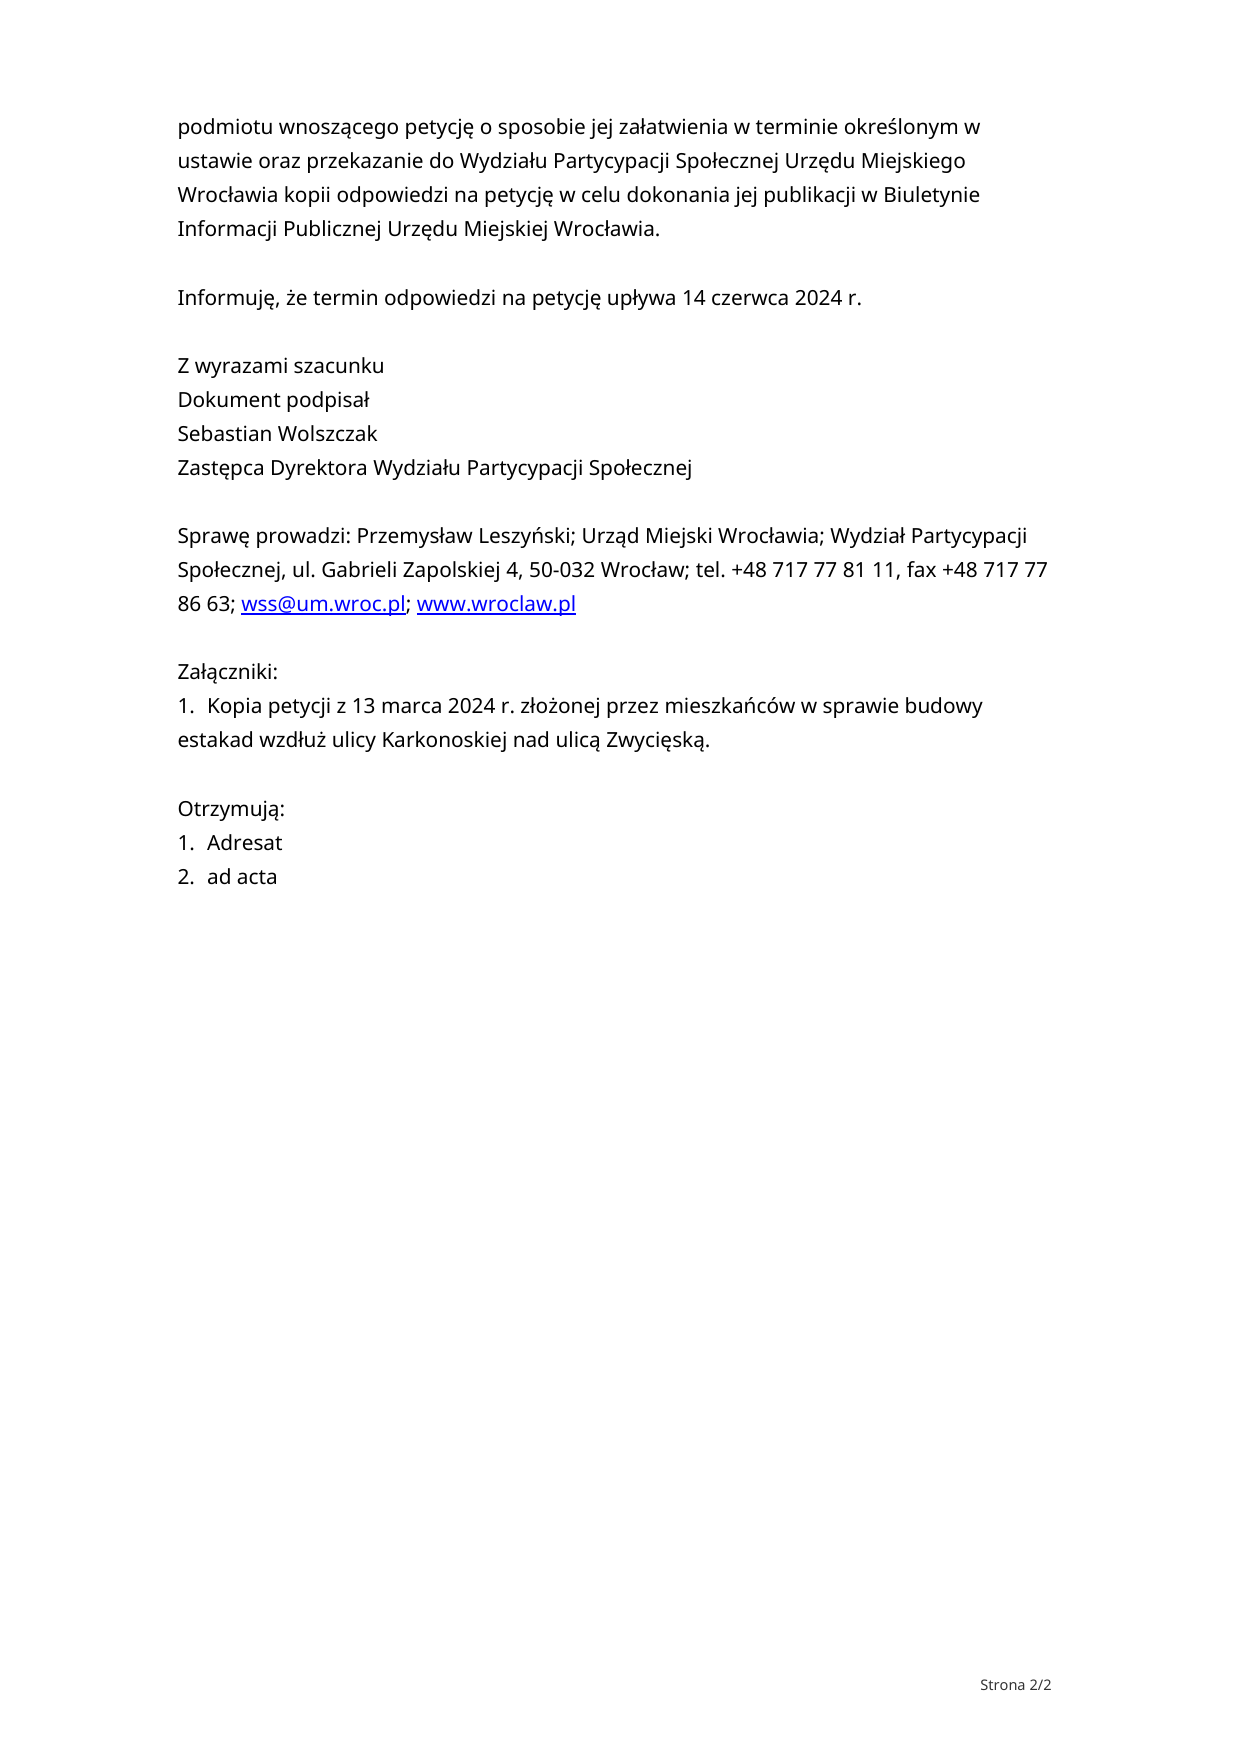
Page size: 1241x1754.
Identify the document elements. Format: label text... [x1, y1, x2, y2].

text Otrzymują: [177, 794, 1051, 822]
text Załączniki: [177, 657, 1051, 686]
list Adresat [177, 828, 1051, 856]
list ad acta [177, 862, 1051, 890]
text Sebastian Wolszczak [177, 419, 1051, 447]
text Dokument podpisał [177, 385, 1051, 413]
text Zastępca Dyrektora Wydziału Partycypacji Społecznej [177, 453, 1051, 481]
text Sprawę prowadzi: Przemysław Leszyński; Urząd Miejski Wrocławia; Wydział Partycypacji Społecznej, ul. Gabrieli Zapolskiej 4, 50-032 Wrocław; tel. +48 717 77 81 11, fax +48 717 77 86 63; wss@um.wroc.pl; www.wroclaw.pl [177, 521, 1051, 618]
text Z wyrazami szacunku [177, 351, 1051, 379]
list Kopia petycji z 13 marca 2024 r. złożonej przez mieszkańców w sprawie budowy estakad wzdłuż ulicy Karkonoskiej nad ulicą Zwycięską. [177, 691, 1051, 754]
text Informuję, że termin odpowiedzi na petycję upływa 14 czerwca 2024 r. [177, 283, 1051, 311]
